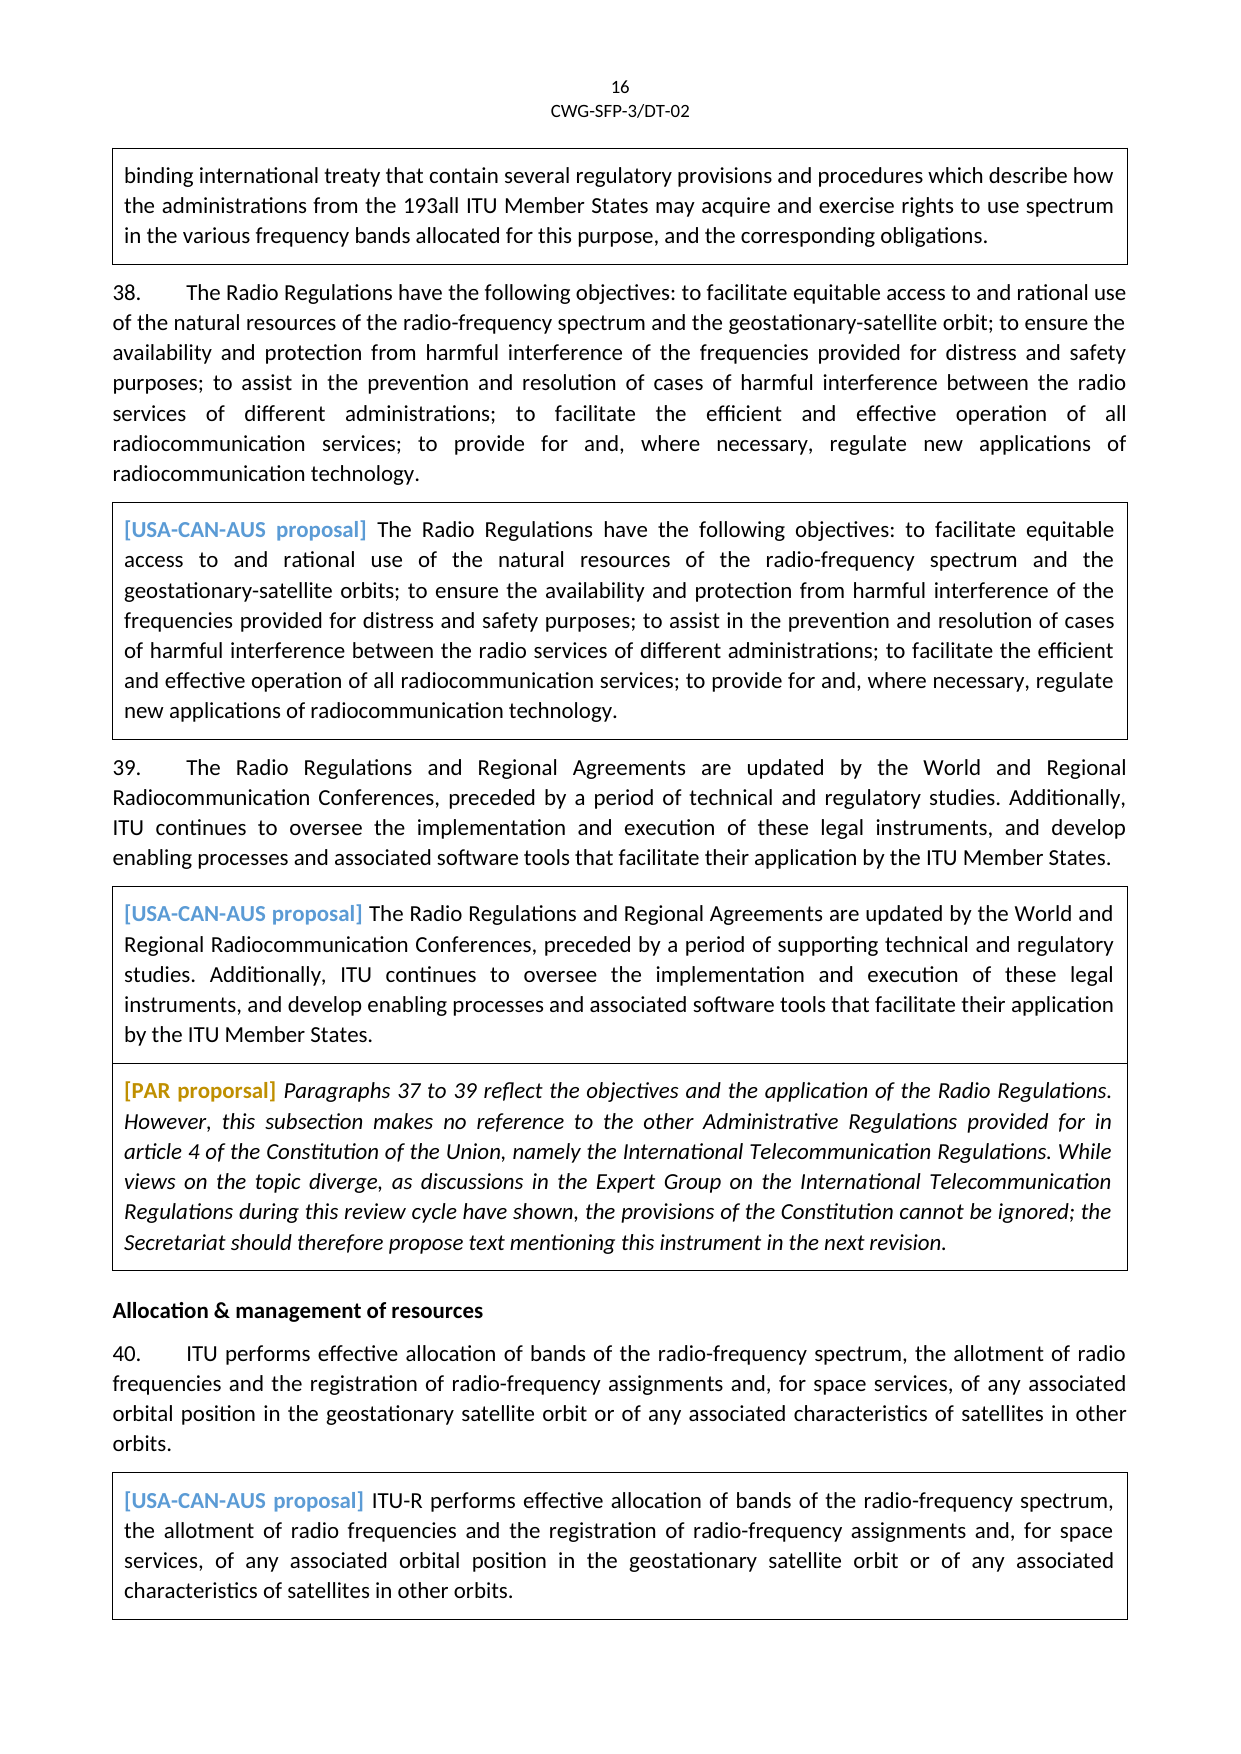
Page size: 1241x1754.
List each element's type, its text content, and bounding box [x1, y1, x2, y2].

table_header [USA-CAN-AUS proposal] The Radio Regulations have the following objectives: to facilitate equitable access to and rational use of the natural resources of the radio-frequency spectrum and satellite orbit; to ensure the availability and protection from harmful interference of the frequencies provided for distress and safety purposes; to assist in the prevention and resolution of cases of harmful interference between the radio services of different administrations; to facilitate the efficient and effective operation of all radiocommunication services; to provide for and, where necessary, regulate new applications of radiocommunication technology. [113, 503, 1127, 739]
table_header [USA-CAN-AUS proposal] ITU performs effective allocation of bands of the radio-frequency spectrum, the allotment of radio frequencies and the registration of radio-frequency assignments and, for space services, of any associated orbital position in the geostationary satellite orbit or of any associated characteristics of satellites in other orbits. [113, 1473, 1127, 1619]
text ITU performs effective allocation of bands of the radio-frequency spectrum, the allotment of radio frequencies and the registration of radio-frequency assignments and, for space services, of any associated orbital position in the geostationary satellite orbit or of any associated characteristics of satellites in other orbits. [112, 1339, 1128, 1458]
text The Radio Regulations have the following objectives: to facilitate equitable access to and rational use of the natural resources of the radio-frequency spectrum and the geostationary-satellite orbit; to ensure the availability and protection from harmful interference of the frequencies provided for distress and safety purposes; to assist in the prevention and resolution of cases of harmful interference between the radio services of different administrations; to facilitate the efficient and effective operation of all radiocommunication services; to provide for and, where necessary, regulate new applications of radiocommunication technology. [112, 278, 1128, 487]
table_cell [113, 149, 1127, 264]
subtitle Allocation & management of resources [112, 1296, 1128, 1324]
table_header [USA-CAN-AUS proposal] The Radio Regulations and Regional Agreements are updated by the World and Regional Radiocommunication Conferences, preceded by a period of technical and regulatory studies. Additionally, ITU continues to oversee the implementation and execution of these legal instruments, and develop enabling processes and associated software tools that facilitate their application by the ITU Member States. [113, 887, 1127, 1063]
table_cell [PAR proporsal] Paragraphs 37 to 39 reflect the objectives and the application of the Radio Regulations. However, this subsection makes no reference to the other Administrative Regulations provided for in article 4 of the Constitution of the Union, namely the International Telecommunication Regulations. While views on the topic diverge, as discussions in the Expert Group on the International Telecommunication Regulations during this review cycle have shown, the provisions of the Constitution cannot be ignored; the Secretariat should therefore propose text mentioning this instrument in the next revision. [113, 1064, 1127, 1270]
text The Radio Regulations and Regional Agreements are updated by the World and Regional Radiocommunication Conferences, preceded by a period of technical and regulatory studies. Additionally, ITU continues to oversee the implementation and execution of these legal instruments, and develop enabling processes and associated software tools that facilitate their application by the ITU Member States. [112, 753, 1128, 871]
